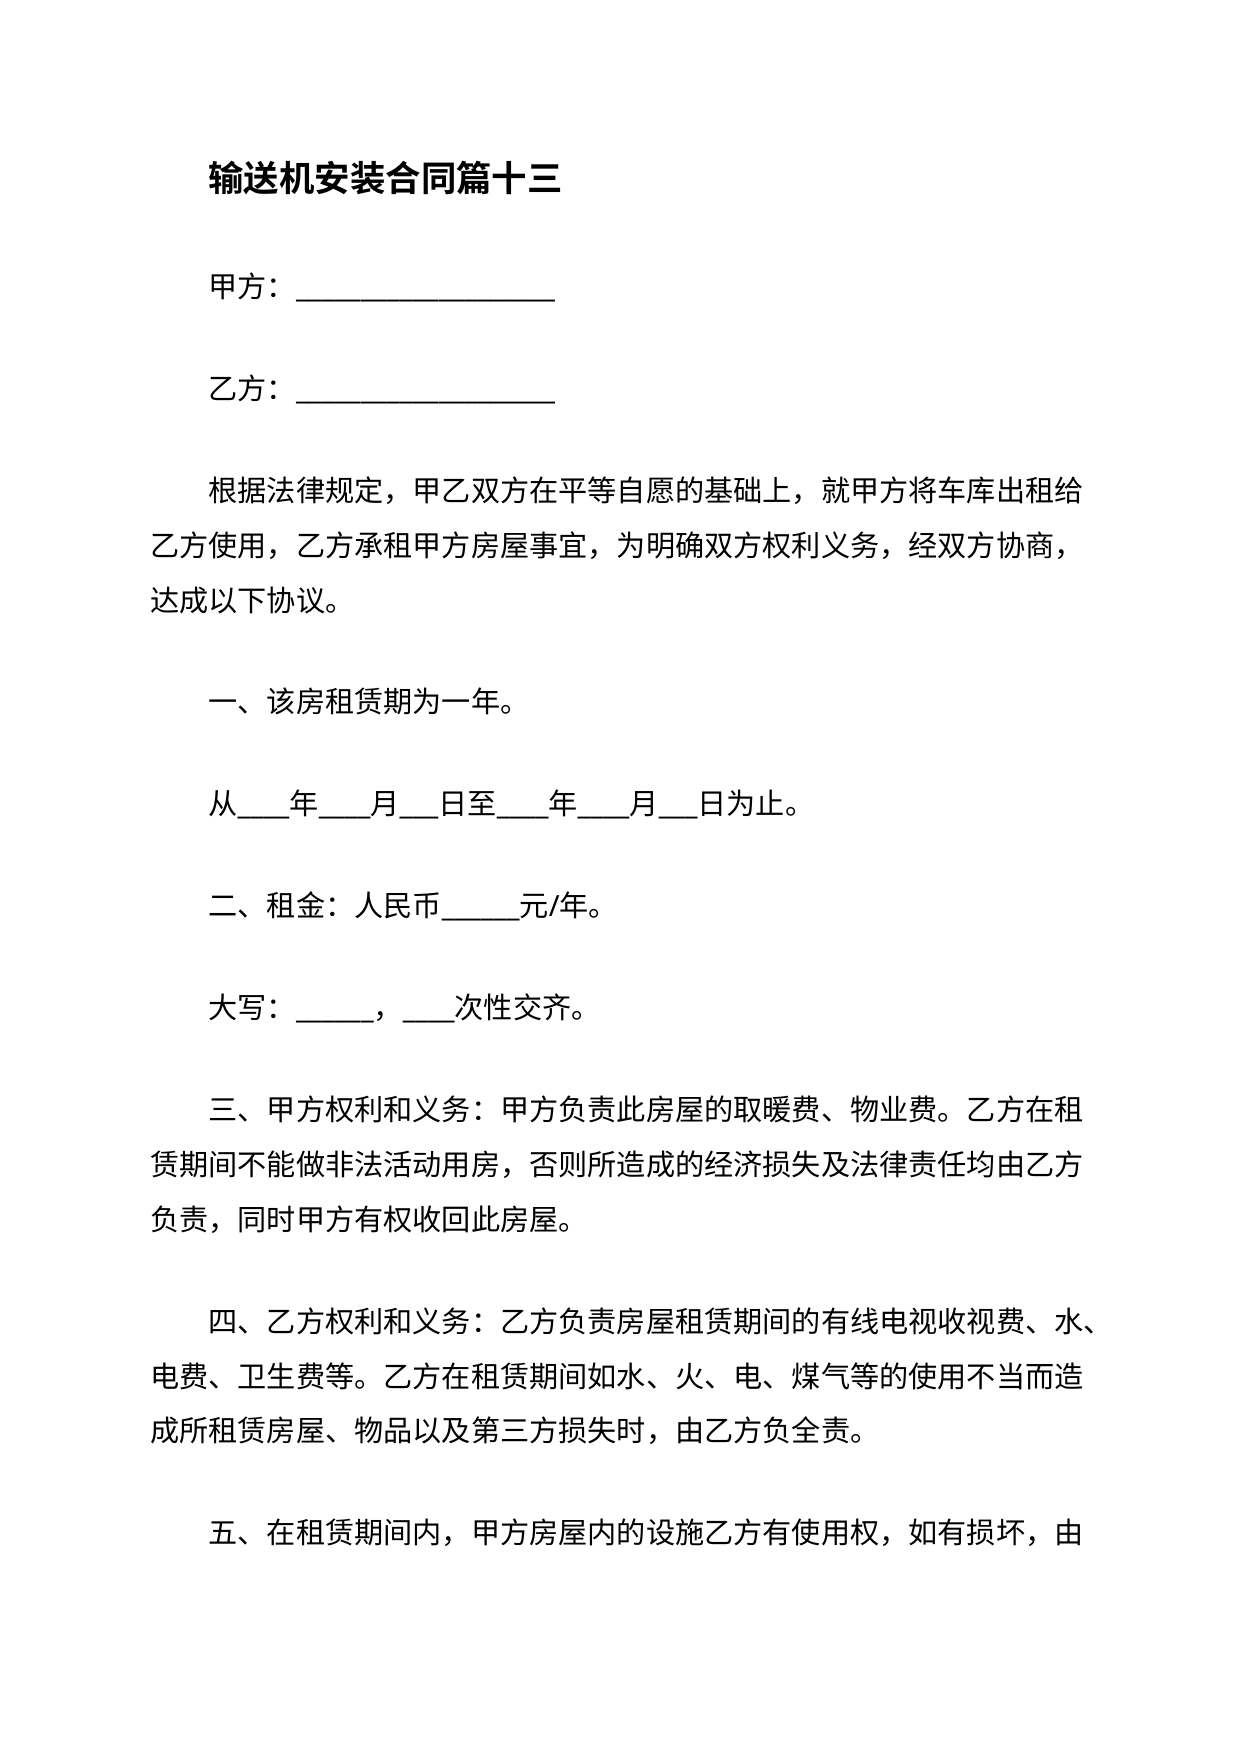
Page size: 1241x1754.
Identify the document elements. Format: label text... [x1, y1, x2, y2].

text 大写：______，____次性交齐。 [150, 985, 1090, 1027]
text 二、租金：人民币______元/年。 [150, 883, 1090, 925]
text 根据法律规定，甲乙双方在平等自愿的基础上，就甲方将车库出租给乙方使用，乙方承租甲方房屋事宜，为明确双方权利义务，经双方协商，达成以下协议。 [150, 467, 1090, 619]
text 三、甲方权利和义务：甲方负责此房屋的取暖费、物业费。乙方在租赁期间不能做非法活动用房，否则所造成的经济损失及法律责任均由乙方负责，同时甲方有权收回此房屋。 [150, 1087, 1090, 1239]
text 乙方：____________________ [150, 365, 1090, 408]
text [150, 1510, 1090, 1552]
text 从____年____月___日至____年____月___日为止。 [150, 781, 1090, 823]
text 输送机安装合同篇十三 [150, 150, 1090, 201]
text 甲方：____________________ [150, 263, 1090, 306]
text 四、乙方权利和义务：乙方负责房屋租赁期间的有线电视收视费、水、电费、卫生费等。乙方在租赁期间如水、火、电、煤气等的使用不当而造成所租赁房屋、物品以及第三方损失时，由乙方负全责。 [150, 1298, 1090, 1450]
text 一、该房租赁期为一年。 [150, 679, 1090, 721]
